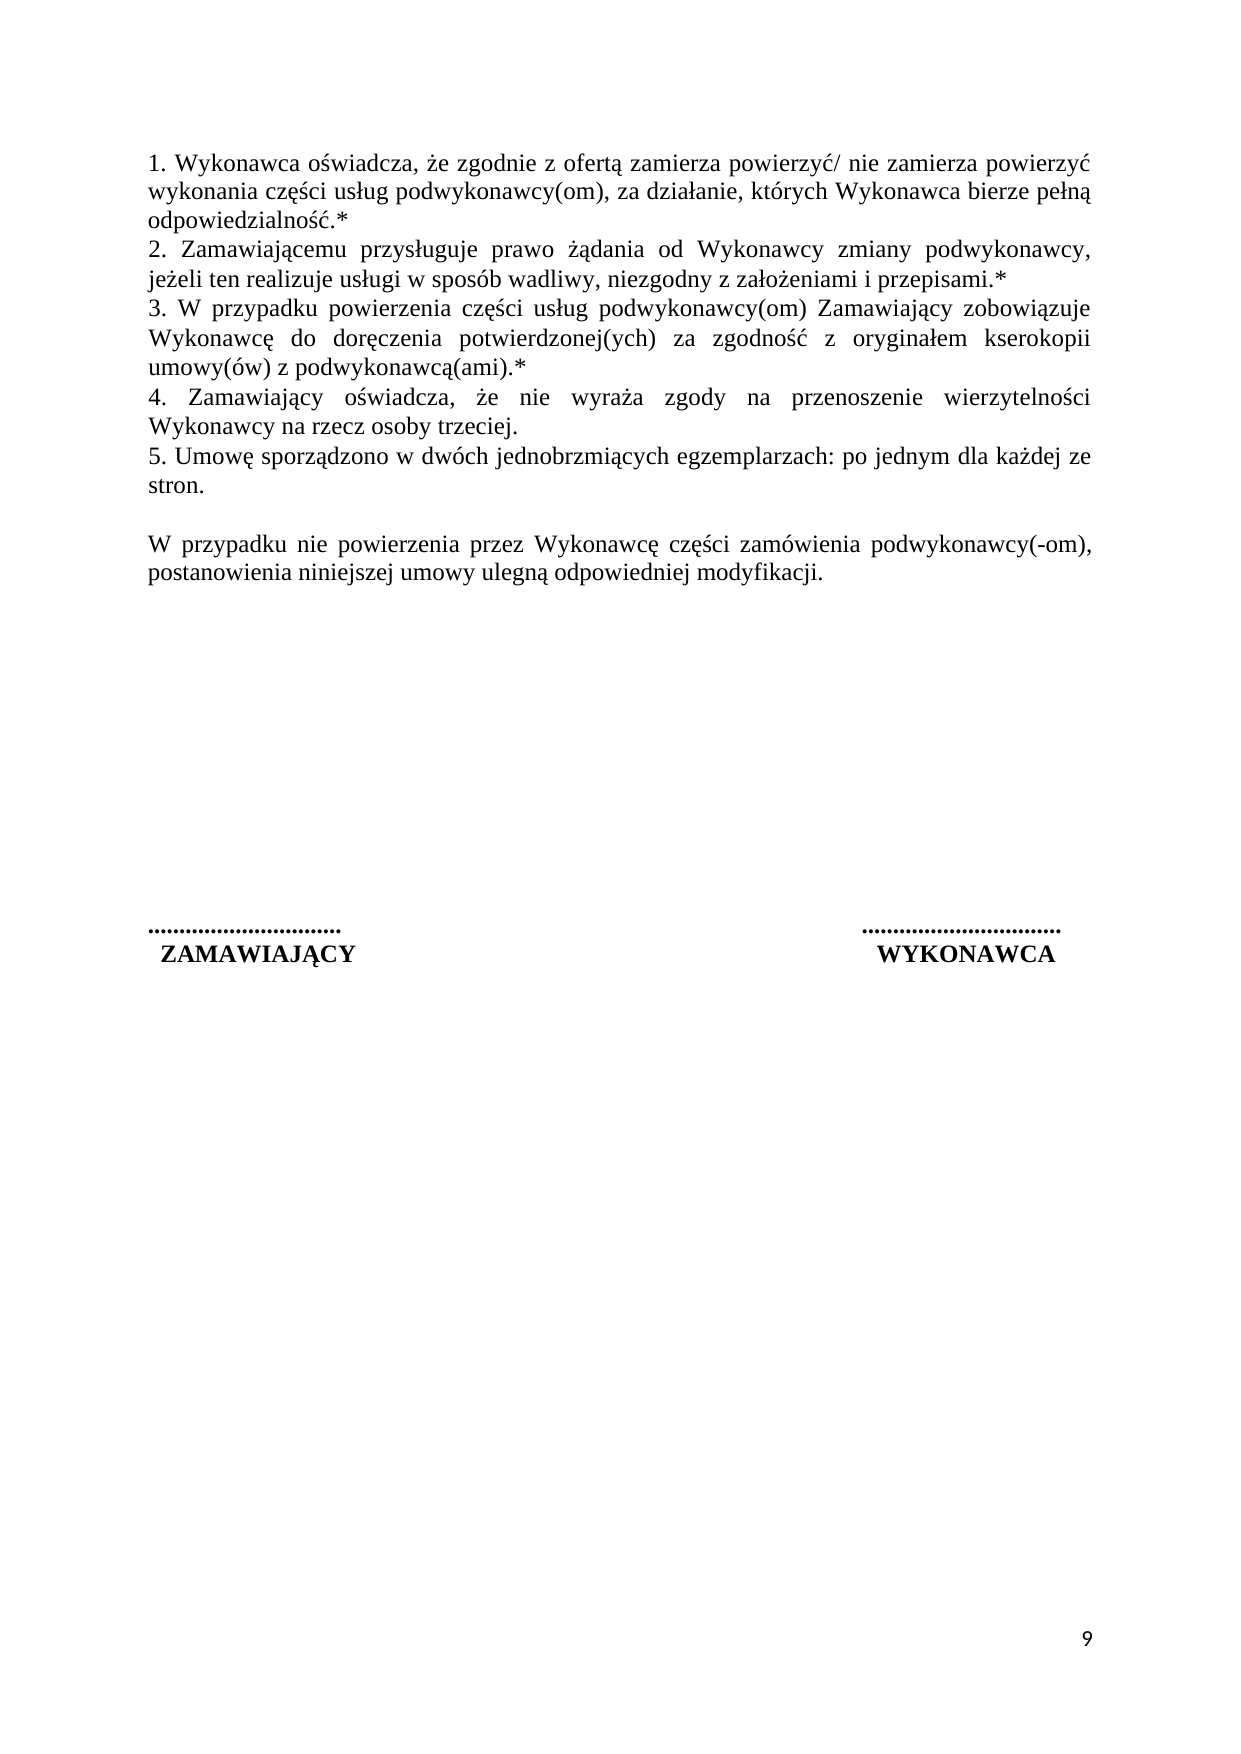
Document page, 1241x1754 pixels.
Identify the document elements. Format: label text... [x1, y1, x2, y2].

text 2. Zamawiającemu przysługuje prawo żądania od Wykonawcy zmiany podwykonawcy, jeżeli ten realizuje usługi w sposób wadliwy, niezgodny z założeniami i przepisami.* [148, 234, 1093, 293]
text 1. Wykonawca oświadcza, że zgodnie z ofertą zamierza powierzyć/ nie zamierza powierzyć wykonania części usług podwykonawcy(om), za działanie, których Wykonawca bierze pełną odpowiedzialność.* [148, 148, 1093, 234]
text 3. W przypadku powierzenia części usług podwykonawcy(om) Zamawiający zobowiązuje Wykonawcę do doręczenia potwierdzonej(ych) za zgodność z oryginałem kserokopii umowy(ów) z podwykonawcą(ami).* [148, 293, 1093, 381]
text 5. Umowę sporządzono w dwóch jednobrzmiących egzemplarzach: po jednym dla każdej ze stron. [148, 440, 1093, 499]
text W przypadku nie powierzenia przez Wykonawcę części zamówienia podwykonawcy(-om), postanowienia niniejszej umowy ulegną odpowiedniej modyfikacji. [148, 529, 1093, 586]
text ZAMAWIAJĄCY WYKONAWCA [148, 939, 1093, 968]
text ............................... ................................ [148, 910, 1093, 939]
text 4. Zamawiający oświadcza, że nie wyraża zgody na przenoszenie wierzytelności Wykonawcy na rzecz osoby trzeciej. [148, 381, 1093, 440]
